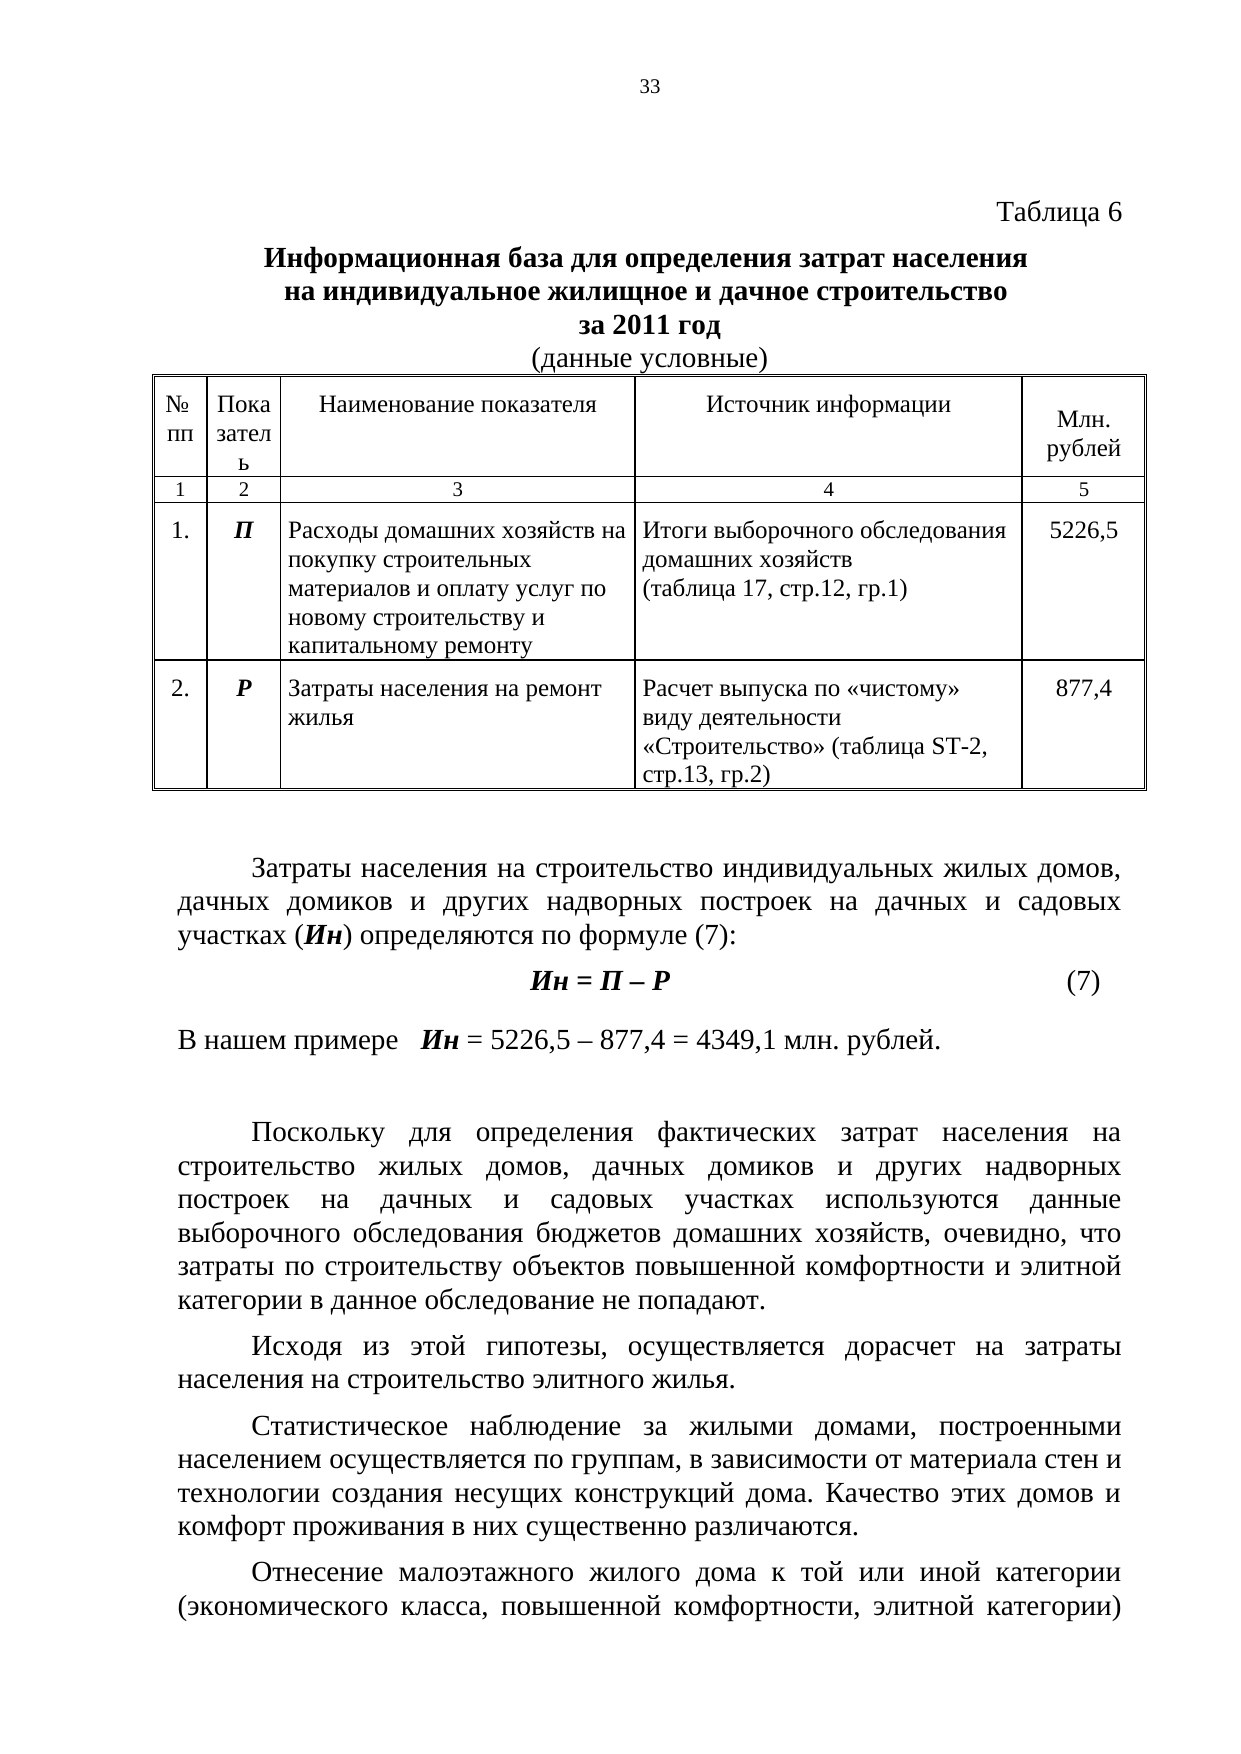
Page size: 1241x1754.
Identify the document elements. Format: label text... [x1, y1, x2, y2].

table_header Показатель [208, 377, 280, 476]
table_header Источник информации [636, 377, 1021, 476]
table_cell 3 [281, 477, 634, 501]
table_cell 2. [155, 661, 206, 788]
table_header Млн. рублей [1023, 377, 1144, 476]
table_cell Итоги выборочного обследования домашних хозяйств (таблица 17, стр.12, гр.1) [636, 503, 1021, 659]
text Затраты населения на строительство индивидуальных жилых домов, дачных домиков и других надворных построек на дачных и садовых участках (Ин) определяются по формуле (7): [177, 850, 1122, 951]
table_cell 4 [636, 477, 1021, 501]
table_header (7) [1034, 951, 1133, 1010]
table_header № пп [155, 377, 206, 476]
text В нашем примере Ин = 5226,5 – 877,4 = 4349,1 млн. рублей. [177, 1022, 1122, 1056]
table_cell 5 [1023, 477, 1144, 501]
table_cell Расчет выпуска по «чистому» виду деятельности «Строительство» (таблица ST-2, стр.13, гр.2) [636, 661, 1021, 788]
table_cell П [208, 503, 280, 659]
table_cell 2 [208, 477, 280, 501]
table_cell Затраты населения на ремонт жилья [281, 661, 634, 788]
table_header Наименование показателя [281, 377, 634, 476]
table_cell Р [208, 661, 280, 788]
table_cell 1. [155, 503, 206, 659]
text Таблица 6 [177, 194, 1122, 227]
table_cell Расходы домашних хозяйств на покупку строительных материалов и оплату услуг по новому строительству и капитальному ремонту [281, 503, 634, 659]
text Исходя из этой гипотезы, осуществляется дорасчет на затраты населения на строительство элитного жилья. [177, 1328, 1122, 1395]
table_cell 5226,5 [1023, 503, 1144, 659]
text Статистическое наблюдение за жилыми домами, построенными населением осуществляется по группам, в зависимости от материала стен и технологии создания несущих конструкций дома. Качество этих домов и комфорт проживания в них существенно различаются. [177, 1408, 1122, 1542]
table_header Ин = П – Р [166, 951, 1033, 1010]
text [177, 1554, 1122, 1621]
text Поскольку для определения фактических затрат населения на строительство жилых домов, дачных домиков и других надворных построек на дачных и садовых участках используются данные выборочного обследования бюджетов домашних хозяйств, очевидно, что затраты по строительству объектов повышенной комфортности и элитной категории в данное обследование не попадают. [177, 1114, 1122, 1316]
table_cell 1 [155, 477, 206, 501]
table_cell 877,4 [1023, 661, 1144, 788]
text Информационная база для определения затрат населения на индивидуальное жилищное и дачное строительство за 2011 год (данные условные) [177, 240, 1122, 374]
